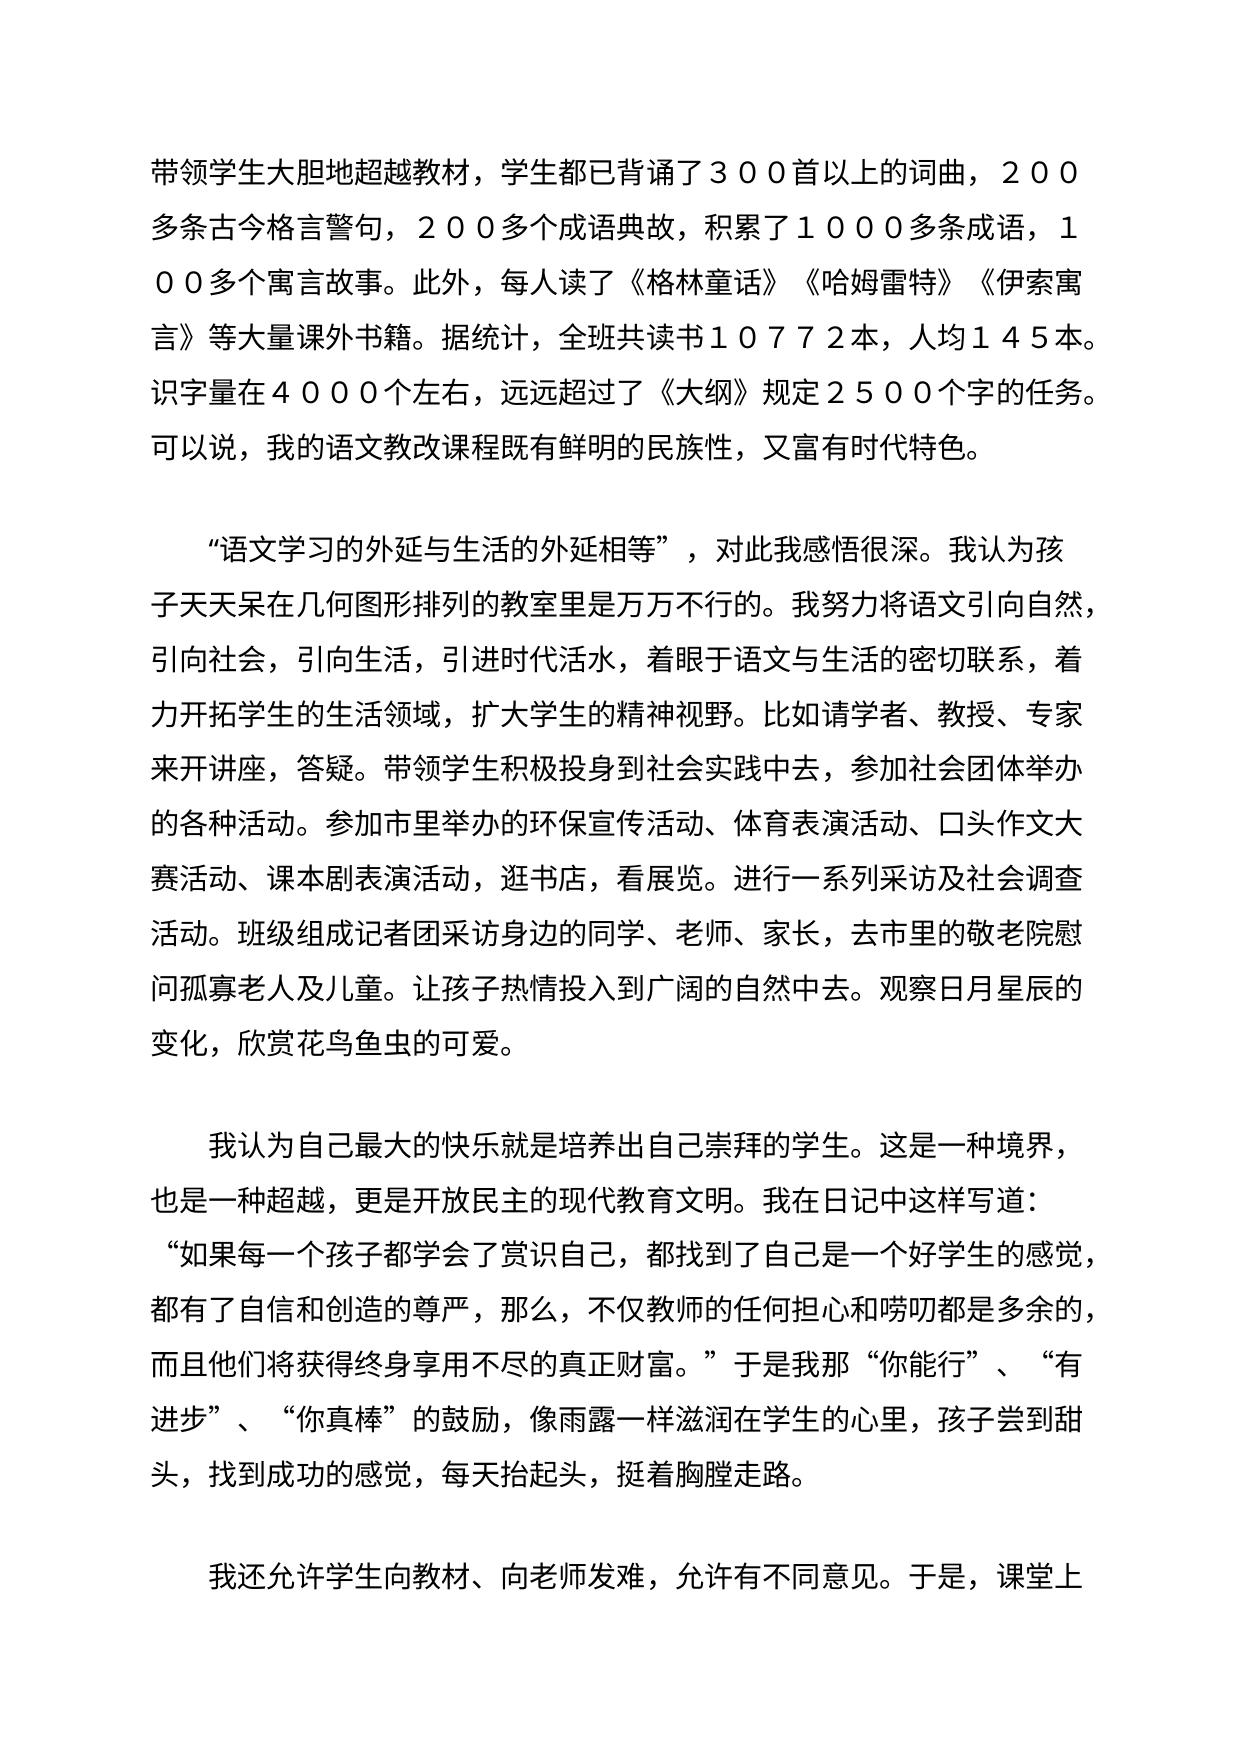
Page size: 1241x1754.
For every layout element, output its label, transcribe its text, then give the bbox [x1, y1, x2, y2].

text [150, 150, 1090, 467]
text “语文学习的外延与生活的外延相等”，对此我感悟很深。我认为孩子天天呆在几何图形排列的教室里是万万不行的。我努力将语文引向自然，引向社会，引向生活，引进时代活水，着眼于语文与生活的密切联系，着力开拓学生的生活领域，扩大学生的精神视野。比如请学者、教授、专家来开讲座，答疑。带领学生积极投身到社会实践中去，参加社会团体举办的各种活动。参加市里举办的环保宣传活动、体育表演活动、口头作文大赛活动、课本剧表演活动，逛书店，看展览。进行一系列采访及社会调查活动。班级组成记者团采访身边的同学、老师、家长，去市里的敬老院慰问孤寡老人及儿童。让孩子热情投入到广阔的自然中去。观察日月星辰的变化，欣赏花鸟鱼虫的可爱。 [150, 526, 1090, 1063]
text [150, 1553, 1090, 1596]
text 我认为自己最大的快乐就是培养出自己崇拜的学生。这是一种境界，也是一种超越，更是开放民主的现代教育文明。我在日记中这样写道：“如果每一个孩子都学会了赏识自己，都找到了自己是一个好学生的感觉，都有了自信和创造的尊严，那么，不仅教师的任何担心和唠叨都是多余的，而且他们将获得终身享用不尽的真正财富。”于是我那“你能行”、“有进步”、“你真棒”的鼓励，像雨露一样滋润在学生的心里，孩子尝到甜头，找到成功的感觉，每天抬起头，挺着胸膛走路。 [150, 1122, 1090, 1494]
